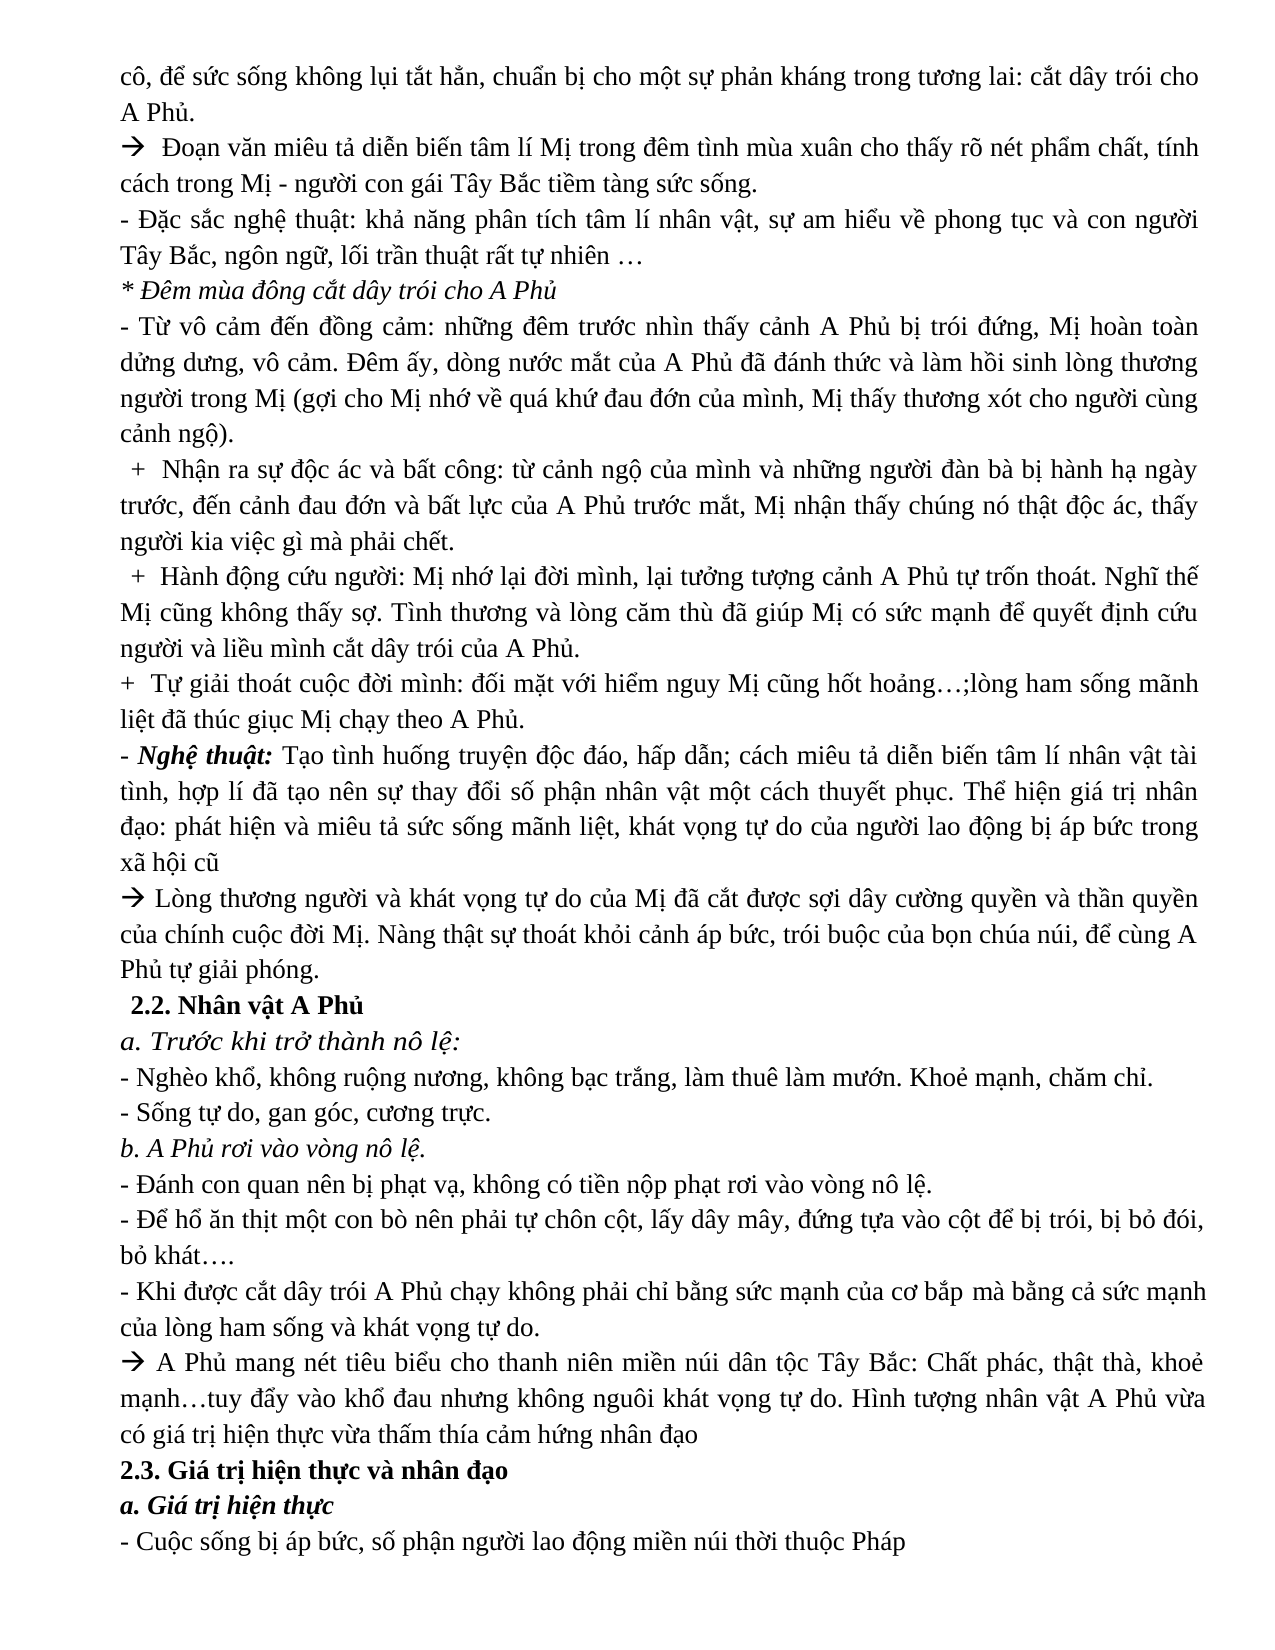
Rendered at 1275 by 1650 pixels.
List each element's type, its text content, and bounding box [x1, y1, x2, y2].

text - Nghệ thuật: Tạo tình huống truyện độc đáo, hấp dẫn; cách miêu tả diễn biến tâm lí nhân vật tài tình, hợp lí đã tạo nên sự thay đổi số phận nhân vật một cách thuyết phục. Thể hiện giá trị nhân đạo: phát hiện và miêu tả sức sống mãnh liệt, khát vọng tự do của người lao động bị áp bức trong xã hội cũ [120, 739, 1200, 877]
subtitle 2.2. Nhân vật A Phủ [130, 989, 1207, 1020]
text - Để hổ ăn thịt một con bò nên phải tự chôn cột, lấy dây mây, đứng tựa vào cột để bị trói, bị bỏ đói, bỏ khát…. [120, 1203, 1207, 1270]
text - Đánh con quan nên bị phạt vạ, không có tiền nộp phạt rơi vào vòng nô lệ. [120, 1168, 1207, 1199]
text a. Giá trị hiện thực [120, 1489, 1207, 1521]
text + Tự giải thoát cuộc đời mình: đối mặt với hiểm nguy Mị cũng hốt hoảng…;lòng ham sống mãnh liệt đã thúc giục Mị chạy theo A Phủ. [120, 667, 1200, 734]
subtitle A Phủ mang nét tiêu biểu cho thanh niên miền núi dân tộc Tây Bắc: Chất phác, thật thà, khoẻ mạnh…tuy đẩy vào khổ đau nhưng không nguôi khát vọng tự do. Hình tượng nhân vật A Phủ vừa có giá trị hiện thực vừa thấm thía cảm hứng nhân đạo [120, 1346, 1207, 1449]
text + Nhận ra sự độc ác và bất công: từ cảnh ngộ của mình và những người đàn bà bị hành hạ ngày trước, đến cảnh đau đớn và bất lực của A Phủ trước mắt, Mị nhận thấy chúng nó thật độc ác, thấy người kia việc gì mà phải chết. [120, 453, 1200, 556]
text - Nghèo khổ, không ruộng nương, không bạc trắng, làm thuê làm mướn. Khoẻ mạnh, chăm chỉ. [120, 1061, 1207, 1092]
subtitle a. Trước khi trở thành nô lệ: [120, 1025, 1207, 1056]
subtitle b. A Phủ rơi vào vòng nô lệ. [120, 1132, 1207, 1163]
text - Cuộc sống bị áp bức, số phận người lao động miền núi thời thuộc Pháp [120, 1525, 1200, 1556]
text - Từ vô cảm đến đồng cảm: những đêm trước nhìn thấy cảnh A Phủ bị trói đứng, Mị hoàn toàn dửng dưng, vô cảm. Đêm ấy, dòng nước mắt của A Phủ đã đánh thức và làm hồi sinh lòng thương người trong Mị (gợi cho Mị nhớ về quá khứ đau đớn của mình, Mị thấy thương xót cho người cùng cảnh ngộ). [120, 310, 1200, 448]
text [120, 60, 1200, 127]
text - Sống tự do, gan góc, cương trực. [120, 1096, 1207, 1127]
text - Đặc sắc nghệ thuật: khả năng phân tích tâm lí nhân vật, sự am hiểu về phong tục và con người Tây Bắc, ngôn ngữ, lối trần thuật rất tự nhiên … [120, 203, 1200, 270]
text - Khi được cắt dây trói A Phủ chạy không phải chỉ bằng sức mạnh của cơ bắp mà bằng cả sức mạnh của lòng ham sống và khát vọng tự do. [120, 1275, 1207, 1342]
text Đoạn văn miêu tả diễn biến tâm lí Mị trong đêm tình mùa xuân cho thấy rõ nét phẩm chất, tính cách trong Mị - người con gái Tây Bắc tiềm tàng sức sống. [120, 131, 1200, 198]
text + Hành động cứu người: Mị nhớ lại đời mình, lại tưởng tượng cảnh A Phủ tự trốn thoát. Nghĩ thế Mị cũng không thấy sợ. Tình thương và lòng căm thù đã giúp Mị có sức mạnh để quyết định cứu người và liều mình cắt dây trói của A Phủ. [120, 560, 1200, 663]
text Lòng thương người và khát vọng tự do của Mị đã cắt được sợi dây cường quyền và thần quyền của chính cuộc đời Mị. Nàng thật sự thoát khỏi cảnh áp bức, trói buộc của bọn chúa núi, để cùng A Phủ tự giải phóng. [120, 882, 1200, 984]
subtitle * Đêm mùa đông cắt dây trói cho A Phủ [120, 274, 1207, 306]
subtitle 2.3. Giá trị hiện thực và nhân đạo [120, 1454, 1207, 1485]
